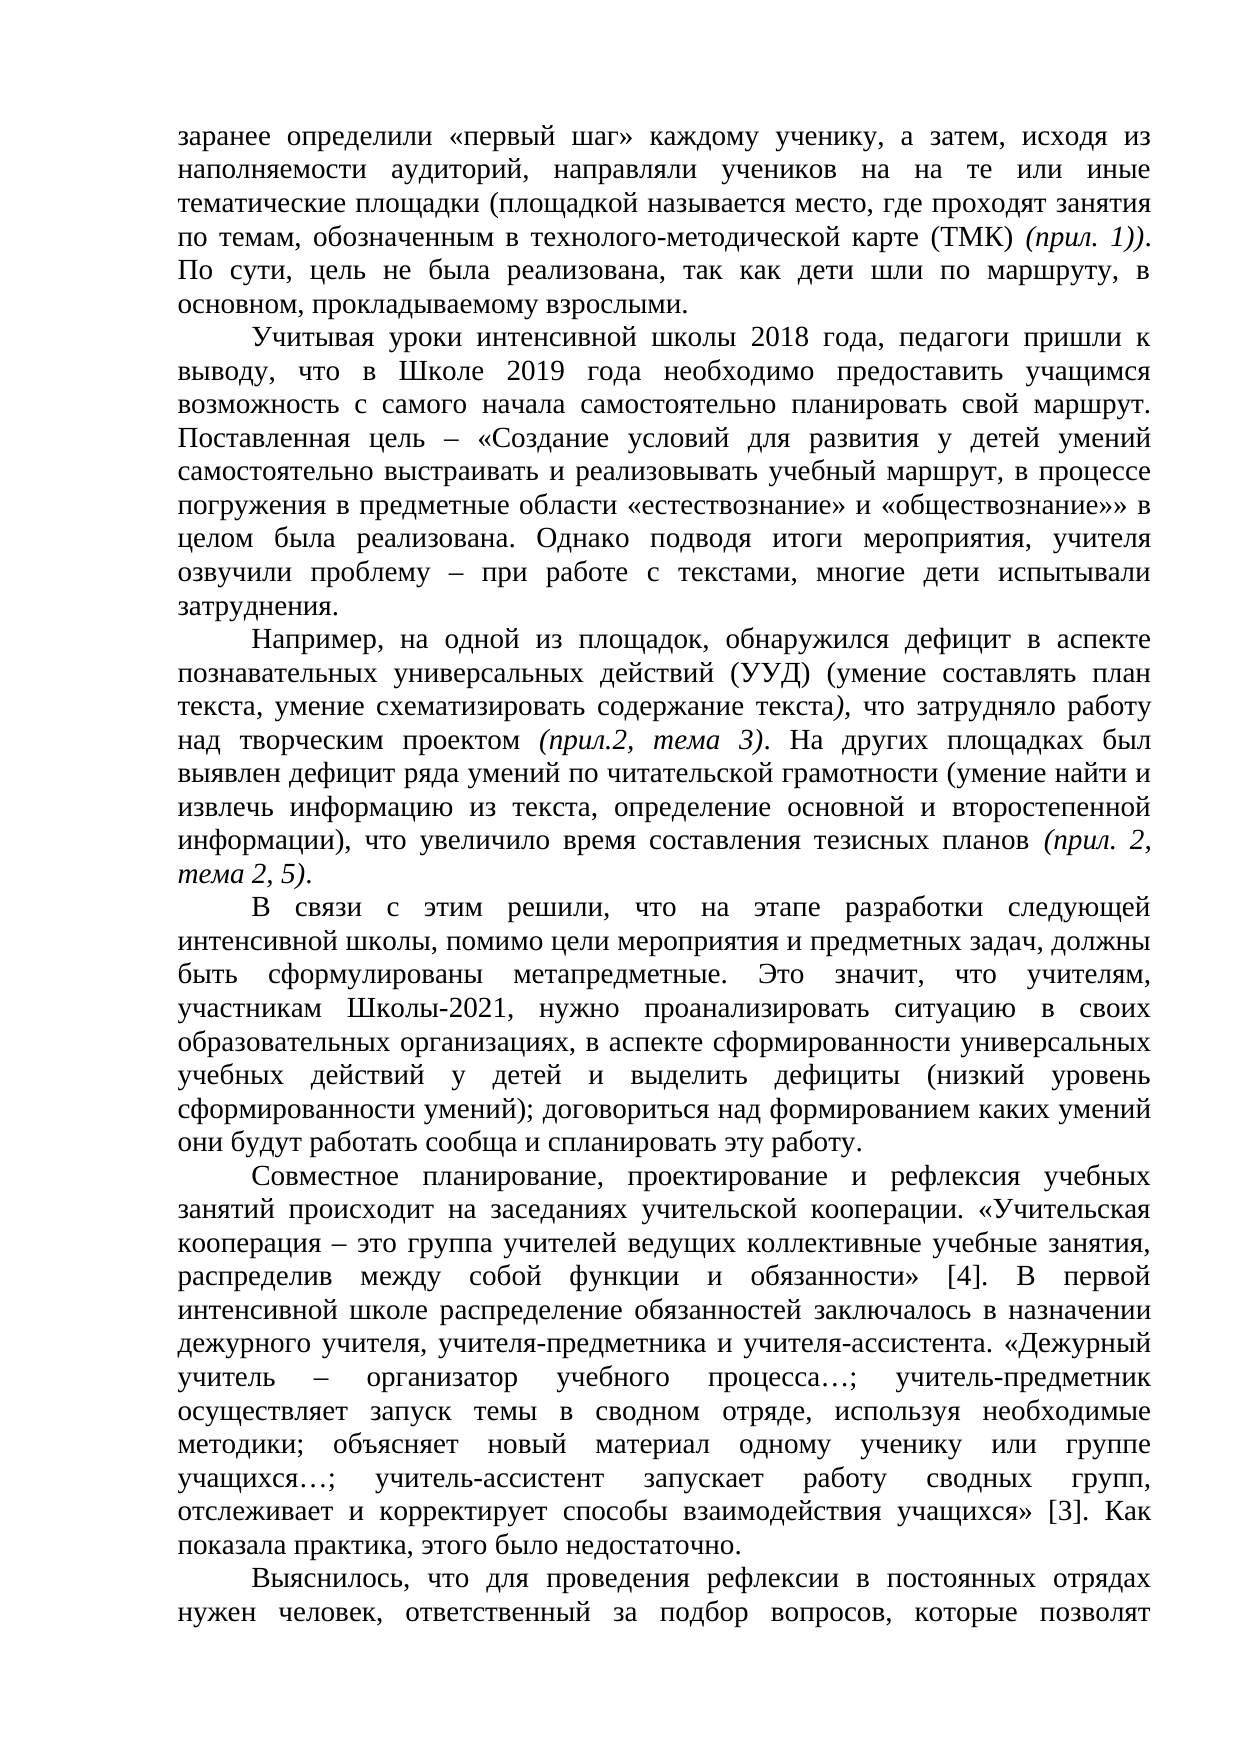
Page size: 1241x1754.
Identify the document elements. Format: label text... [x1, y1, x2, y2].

text Например, на одной из площадок, обнаружился дефицит в аспекте познавательных универсальных действий (УУД) (умение составлять план текста, умение схематизировать содержание текста), что затрудняло работу над творческим проектом (прил.2, тема 3). На других площадках был выявлен дефицит ряда умений по читательской грамотности (умение найти и извлечь информацию из текста, определение основной и второстепенной информации), что увеличило время составления тезисных планов (прил. 2, тема 2, 5). [177, 621, 1152, 889]
text Учитывая уроки интенсивной школы 2018 года, педагоги пришли к выводу, что в Школе 2019 года необходимо предоставить учащимся возможность с самого начала самостоятельно планировать свой маршрут. Поставленная цель – «Создание условий для развития у детей умений самостоятельно выстраивать и реализовывать учебный маршрут, в процессе погружения в предметные области «естествознание» и «обществознание»» в целом была реализована. Однако подводя итоги мероприятия, учителя озвучили проблему – при работе с текстами, многие дети испытывали затруднения. [177, 319, 1152, 621]
text Совместное планирование, проектирование и рефлексия учебных занятий происходит на заседаниях учительской кооперации. «Учительская кооперация – это группа учителей ведущих коллективные учебные занятия, распределив между собой функции и обязанности» [4]. В первой интенсивной школе распределение обязанностей заключалось в назначении дежурного учителя, учителя-предметника и учителя-ассистента. «Дежурный учитель – организатор учебного процесса…; учитель-предметник осуществляет запуск темы в сводном отряде, используя необходимые методики; объясняет новый материал одному ученику или группе учащихся…; учитель-ассистент запускает работу сводных групп, отслеживает и корректирует способы взаимодействия учащихся» [3]. Как показала практика, этого было недостаточно. [177, 1158, 1152, 1560]
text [177, 1560, 1152, 1627]
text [177, 118, 1152, 319]
text В связи с этим решили, что на этапе разработки следующей интенсивной школы, помимо цели мероприятия и предметных задач, должны быть сформулированы метапредметные. Это значит, что учителям, участникам Школы-2021, нужно проанализировать ситуацию в своих образовательных организациях, в аспекте сформированности универсальных учебных действий у детей и выделить дефициты (низкий уровень сформированности умений); договориться над формированием каких умений они будут работать сообща и спланировать эту работу. [177, 889, 1152, 1158]
